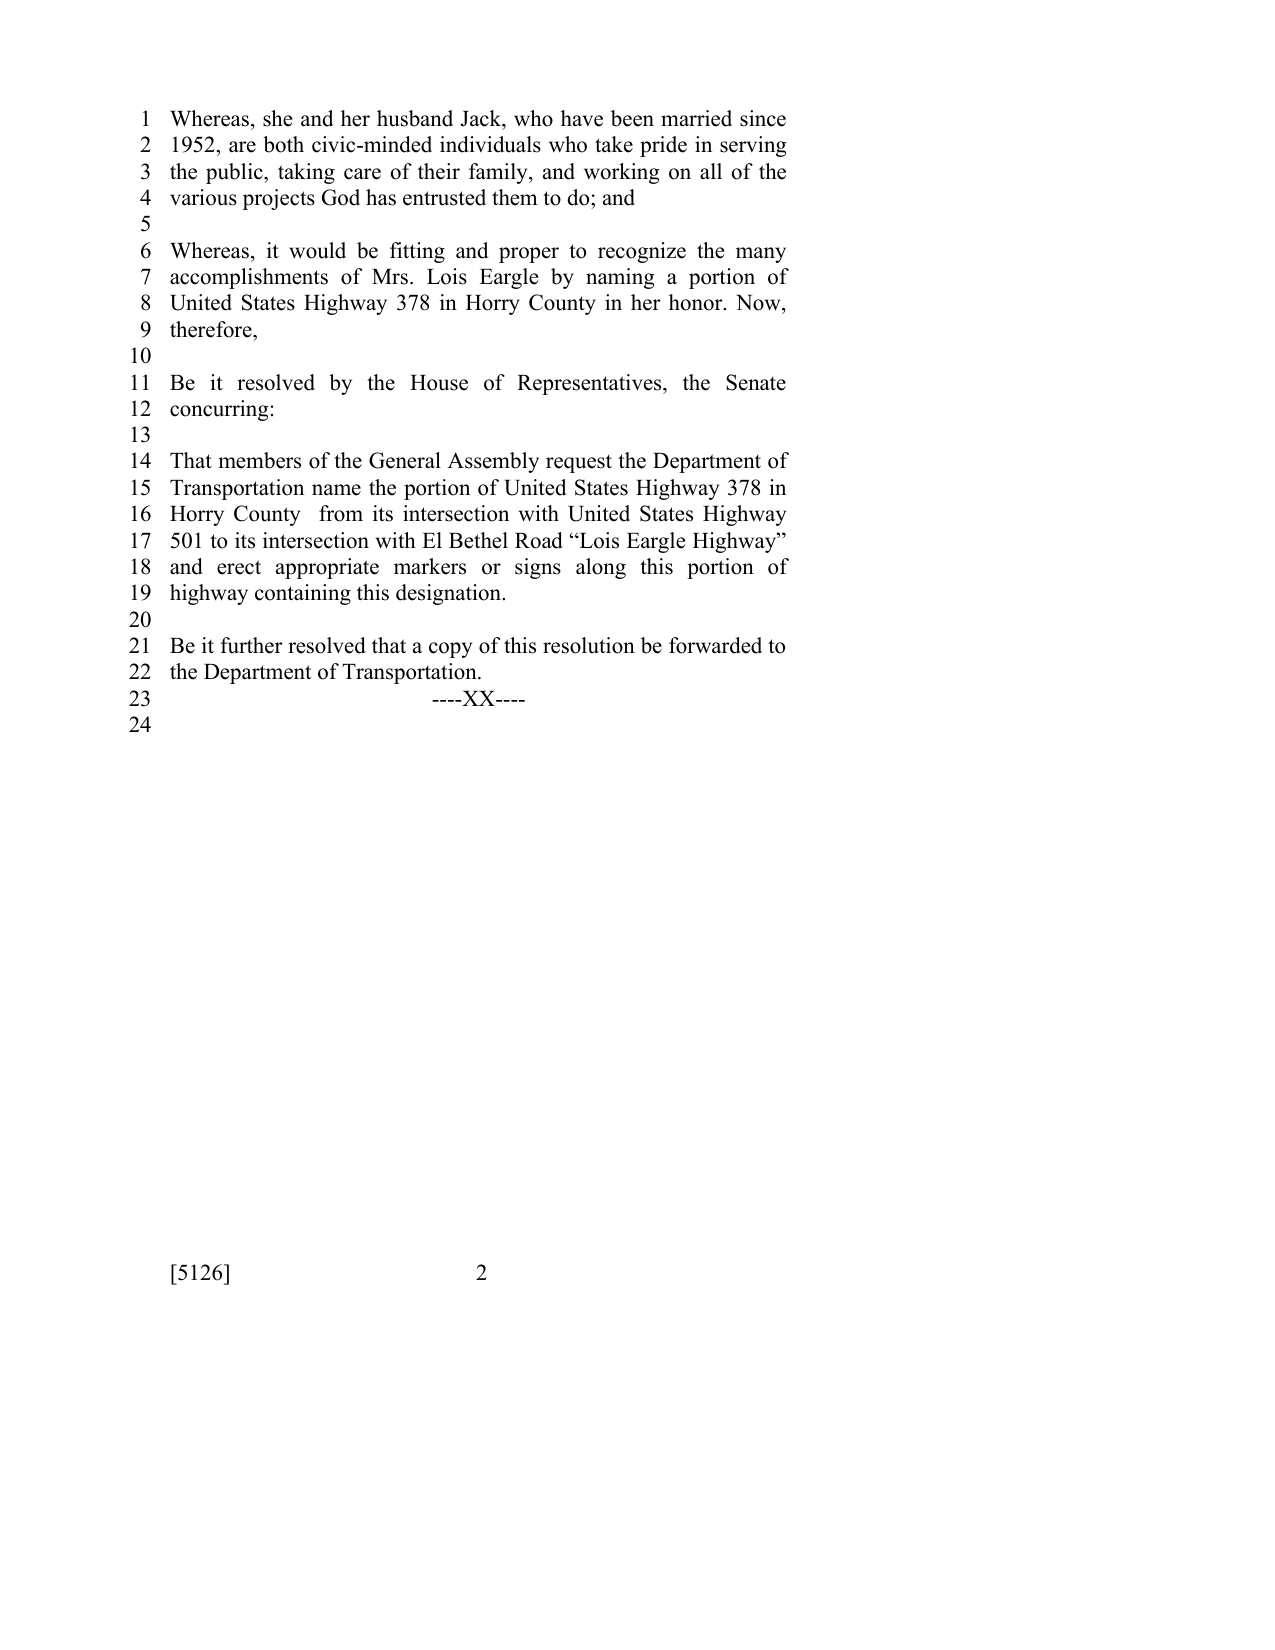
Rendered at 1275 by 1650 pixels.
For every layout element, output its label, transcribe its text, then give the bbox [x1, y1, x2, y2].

text Whereas, she and her husband Jack, who have been married since 1952, are both civic-minded individuals who take pride in serving the public, taking care of their family, and working on all of the various projects God has entrusted them to do; and [169, 105, 787, 210]
text ----XX---- [169, 685, 787, 711]
text That members of the General Assembly request the Department of Transportation name the portion of United States Highway 378 in Horry County from its intersection with United States Highway 501 to its intersection with El Bethel Road “Lois Eargle Highway” and erect appropriate markers or signs along this portion of highway containing this designation. [169, 448, 787, 606]
text Whereas, it would be fitting and proper to recognize the many accomplishments of Mrs. Lois Eargle by naming a portion of United States Highway 378 in Horry County in her honor. Now, therefore, [169, 237, 787, 342]
text Be it further resolved that a copy of this resolution be forwarded to the Department of Transportation. [169, 632, 787, 685]
text Be it resolved by the House of Representatives, the Senate concurring: [169, 368, 787, 421]
